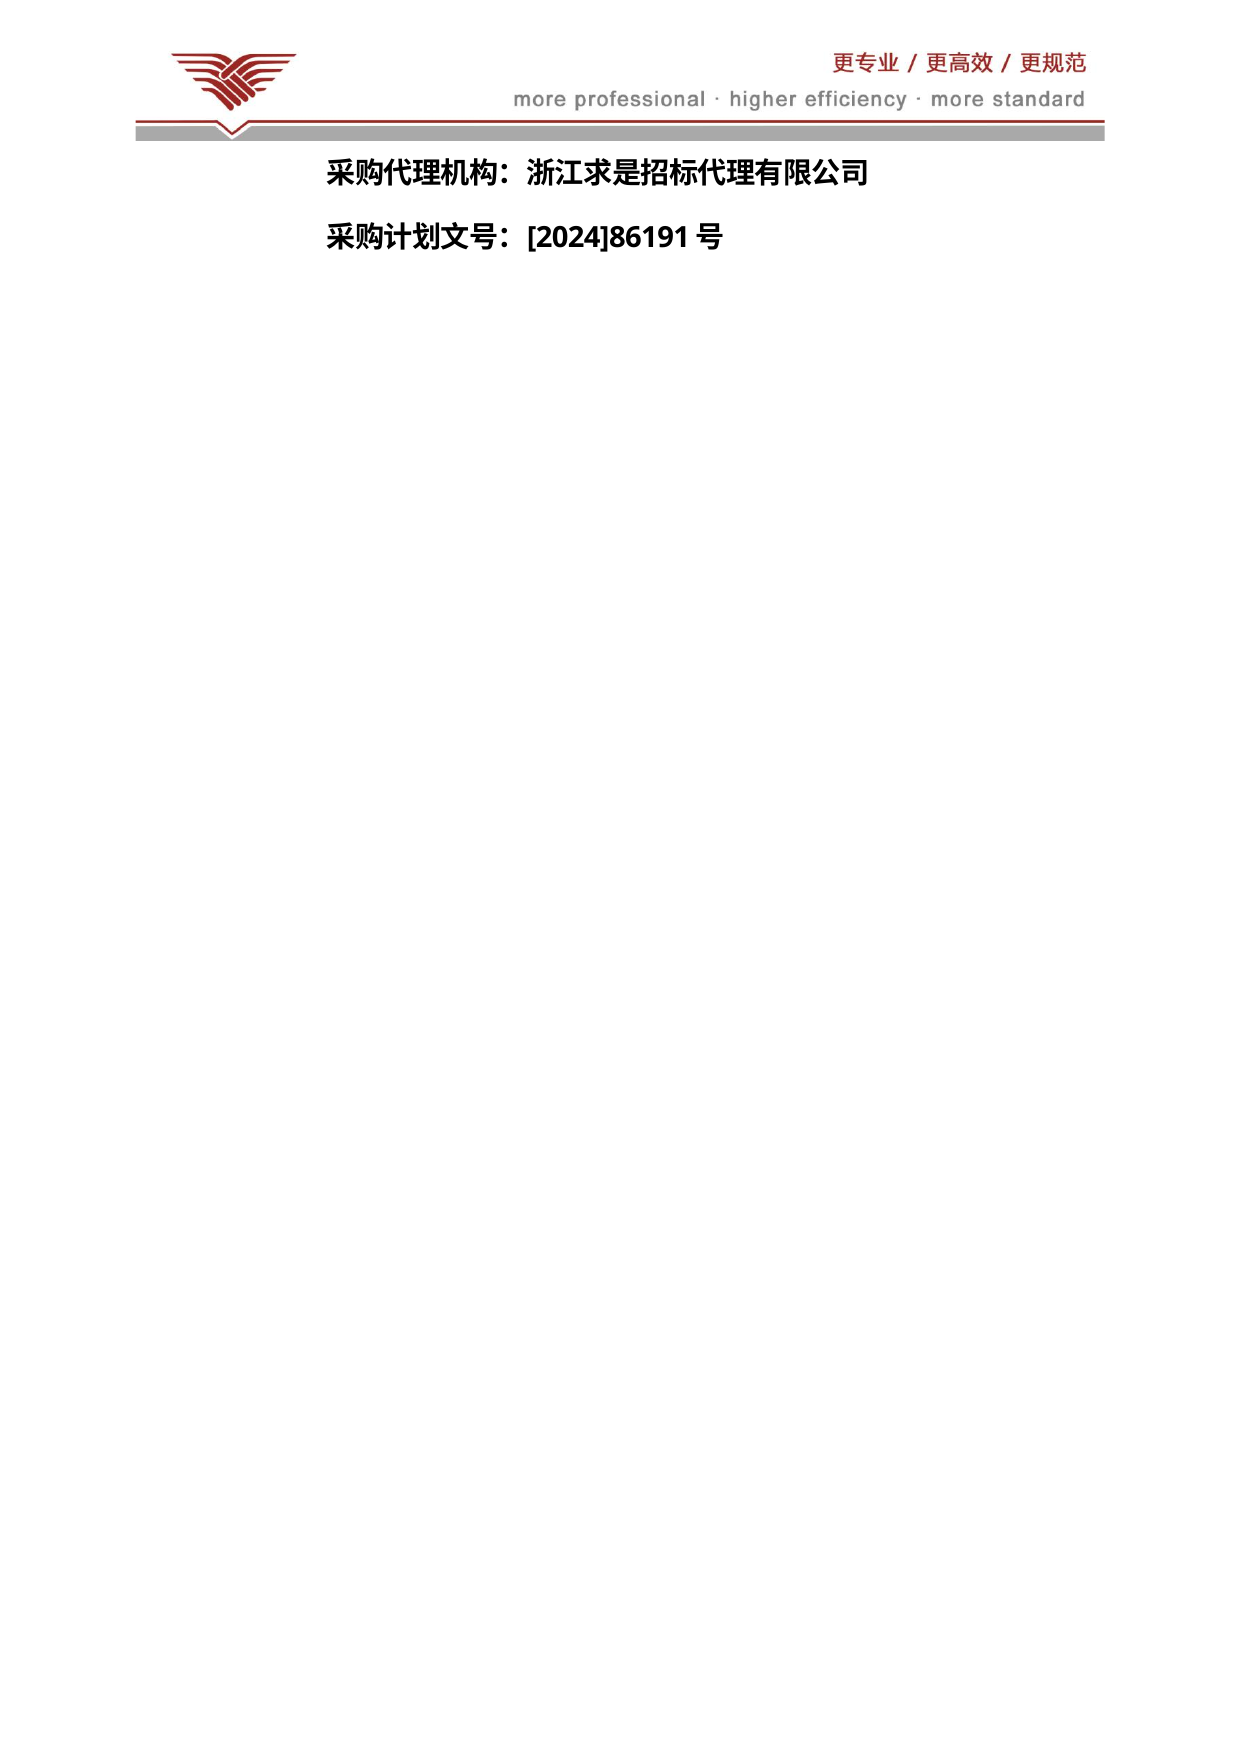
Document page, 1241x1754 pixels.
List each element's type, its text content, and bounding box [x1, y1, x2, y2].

text 采购计划文号：[2024]86191号 [130, 213, 1110, 256]
picture [135, 29, 1105, 141]
text 采购代理机构：浙江求是招标代理有限公司 [130, 150, 1110, 192]
